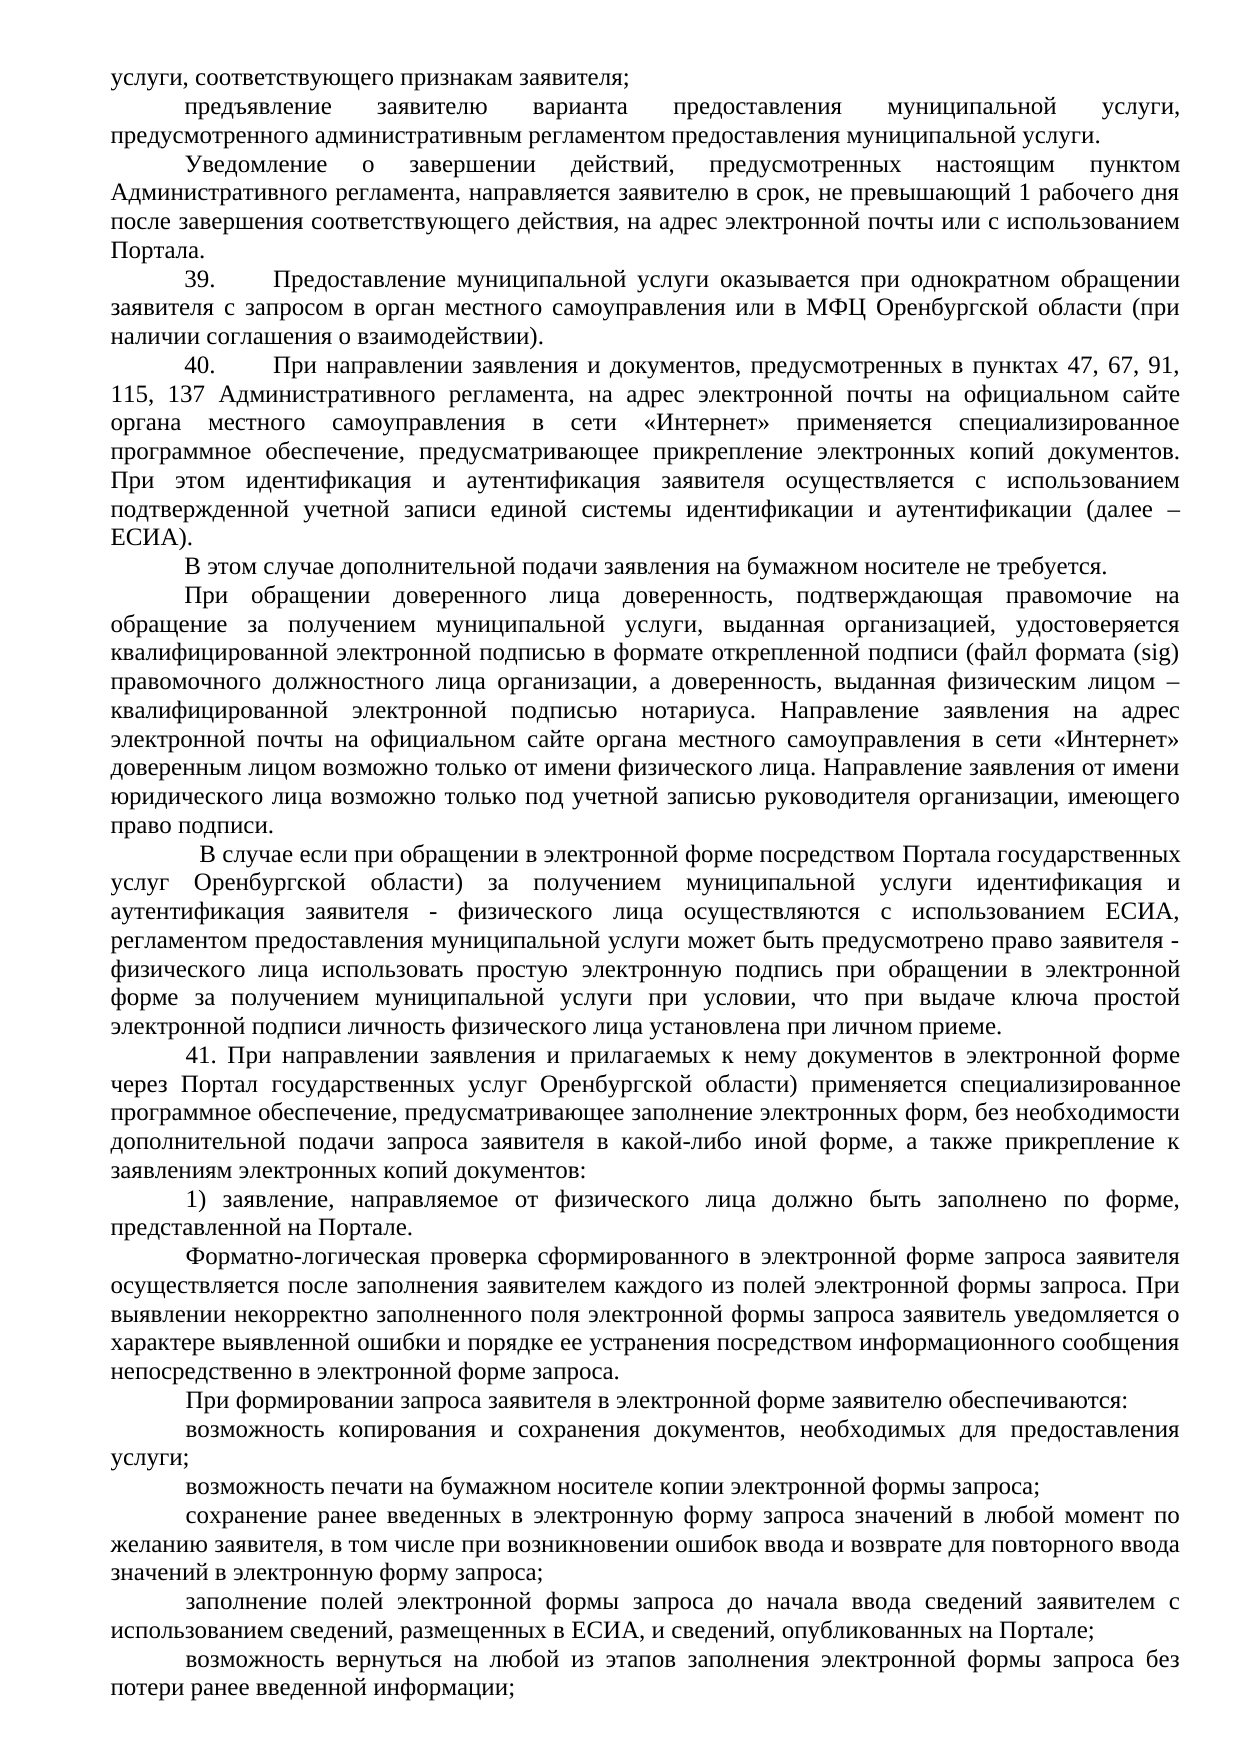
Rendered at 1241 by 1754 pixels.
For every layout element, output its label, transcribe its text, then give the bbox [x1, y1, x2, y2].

text 40. При направлении заявления и документов, предусмотренных в пунктах 47, 67, 91, 115, 137 Административного регламента, на адрес электронной почты на официальном сайте органа местного самоуправления в сети «Интернет» применяется специализированное программное обеспечение, предусматривающее прикрепление электронных копий документов. При этом идентификация и аутентификация заявителя осуществляется с использованием подтвержденной учетной записи единой системы идентификации и аутентификации (далее – ЕСИА). [110, 350, 1181, 551]
text При обращении доверенного лица доверенность, подтверждающая правомочие на обращение за получением муниципальной услуги, выданная организацией, удостоверяется квалифицированной электронной подписью в формате открепленной подписи (файл формата (sig) правомочного должностного лица организации, а доверенность, выданная физическим лицом – квалифицированной электронной подписью нотариуса. Направление заявления на адрес электронной почты на официальном сайте органа местного самоуправления в сети «Интернет» доверенным лицом возможно только от имени физического лица. Направление заявления от имени юридического лица возможно только под учетной записью руководителя организации, имеющего право подписи. [110, 580, 1181, 839]
text возможность вернуться на любой из этапов заполнения электронной формы запроса без потери ранее введенной информации; [110, 1644, 1181, 1701]
text При формировании запроса заявителя в электронной форме заявителю обеспечиваются: [110, 1385, 1181, 1414]
text 1) заявление, направляемое от физического лица должно быть заполнено по форме, представленной на Портале. [110, 1184, 1181, 1241]
text В этом случае дополнительной подачи заявления на бумажном носителе не требуется. [110, 551, 1181, 580]
text заполнение полей электронной формы запроса до начала ввода сведений заявителем с использованием сведений, размещенных в ЕСИА, и сведений, опубликованных на Портале; [110, 1586, 1181, 1644]
text В случае если при обращении в электронной форме посредством Портала государственных услуг Оренбургской области) за получением муниципальной услуги идентификация и аутентификация заявителя - физического лица осуществляются с использованием ЕСИА, регламентом предоставления муниципальной услуги может быть предусмотрено право заявителя - физического лица использовать простую электронную подпись при обращении в электронной форме за получением муниципальной услуги при условии, что при выдаче ключа простой электронной подписи личность физического лица установлена при личном приеме. [110, 839, 1181, 1040]
text 39. Предоставление муниципальной услуги оказывается при однократном обращении заявителя с запросом в орган местного самоуправления или в МФЦ Оренбургской области (при наличии соглашения о взаимодействии). [110, 264, 1181, 350]
text возможность печати на бумажном носителе копии электронной формы запроса; [110, 1471, 1181, 1500]
text предъявление заявителю варианта предоставления муниципальной услуги, предусмотренного административным регламентом предоставления муниципальной услуги. [110, 91, 1181, 149]
text Форматно-логическая проверка сформированного в электронной форме запроса заявителя осуществляется после заполнения заявителем каждого из полей электронной формы запроса. При выявлении некорректно заполненного поля электронной формы запроса заявитель уведомляется о характере выявленной ошибки и порядке ее устранения посредством информационного сообщения непосредственно в электронной форме запроса. [110, 1241, 1181, 1385]
text Уведомление о завершении действий, предусмотренных настоящим пунктом Административного регламента, направляется заявителю в срок, не превышающий 1 рабочего дня после завершения соответствующего действия, на адрес электронной почты или с использованием Портала. [110, 149, 1181, 264]
text 41. При направлении заявления и прилагаемых к нему документов в электронной форме через Портал государственных услуг Оренбургской области) применяется специализированное программное обеспечение, предусматривающее заполнение электронных форм, без необходимости дополнительной подачи запроса заявителя в какой-либо иной форме, а также прикрепление к заявлениям электронных копий документов: [110, 1040, 1181, 1184]
text возможность копирования и сохранения документов, необходимых для предоставления услуги; [110, 1414, 1181, 1471]
text сохранение ранее введенных в электронную форму запроса значений в любой момент по желанию заявителя, в том числе при возникновении ошибок ввода и возврате для повторного ввода значений в электронную форму запроса; [110, 1500, 1181, 1586]
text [110, 62, 1181, 91]
